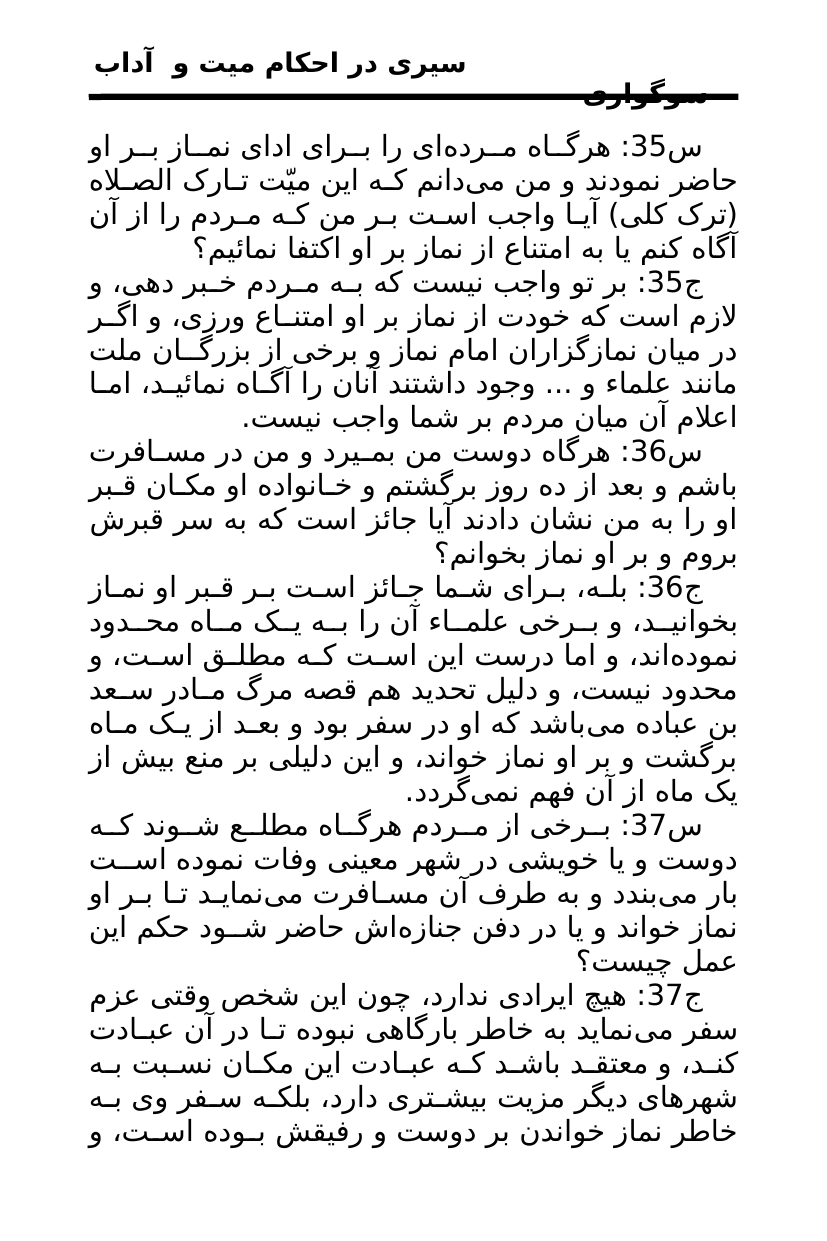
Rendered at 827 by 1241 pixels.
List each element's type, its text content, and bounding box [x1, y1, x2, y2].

text ج35: بر تو واجب نیست که به مردم خبر دهی، و لازم است که خودت از نماز بر او امتناع ورزی، و اگر در میان نمازگزاران امام نماز و برخی از بزرگان ملت مانند علماء و ... وجود داشتند آنان را آگاه نمائید، اما اعلام آن میان مردم بر شما واجب نیست. [89, 265, 738, 435]
text س37: برخی از مردم هرگاه مطلع شوند که دوست و یا خویشی در شهر معینی وفات نموده است بار می‌بندد و به طرف آن مسافرت می‌نماید تا بر او نماز خواند و یا در دفن جنازه‌اش حاضر شود حکم این عمل چیست؟ [89, 808, 738, 978]
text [89, 978, 738, 1148]
text س35: هرگاه مرده‌ای را برای ادای نماز بر او حاضر نمودند و من می‌دانم که این میّت تارک الصلاه (ترک کلی) آیا واجب است بر من که مردم را از آن آگاه کنم یا به امتناع از نماز بر او اکتفا نمائیم؟ [89, 129, 738, 265]
text س36: هرگاه دوست من بمیرد و من در مسافرت باشم و بعد از ده روز برگشتم و خانواده او مکان قبر او را به من نشان دادند آیا جائز است که به سر قبرش بروم و بر او نماز بخوانم؟ [89, 435, 738, 571]
text ج36: بله، برای شما جائز است بر قبر او نماز بخوانید، و برخی علماء آن را به یک ماه محدود نموده‌اند، و اما درست این است که مطلق است، و محدود نیست، و دلیل تحدید هم قصه مرگ مادر سعد بن عباده می‌باشد که او در سفر بود و بعد از یک ماه برگشت و بر او نماز خواند، و این دلیلی بر منع بیش از یک ماه از آن فهم نمی‌گردد. [89, 571, 738, 808]
